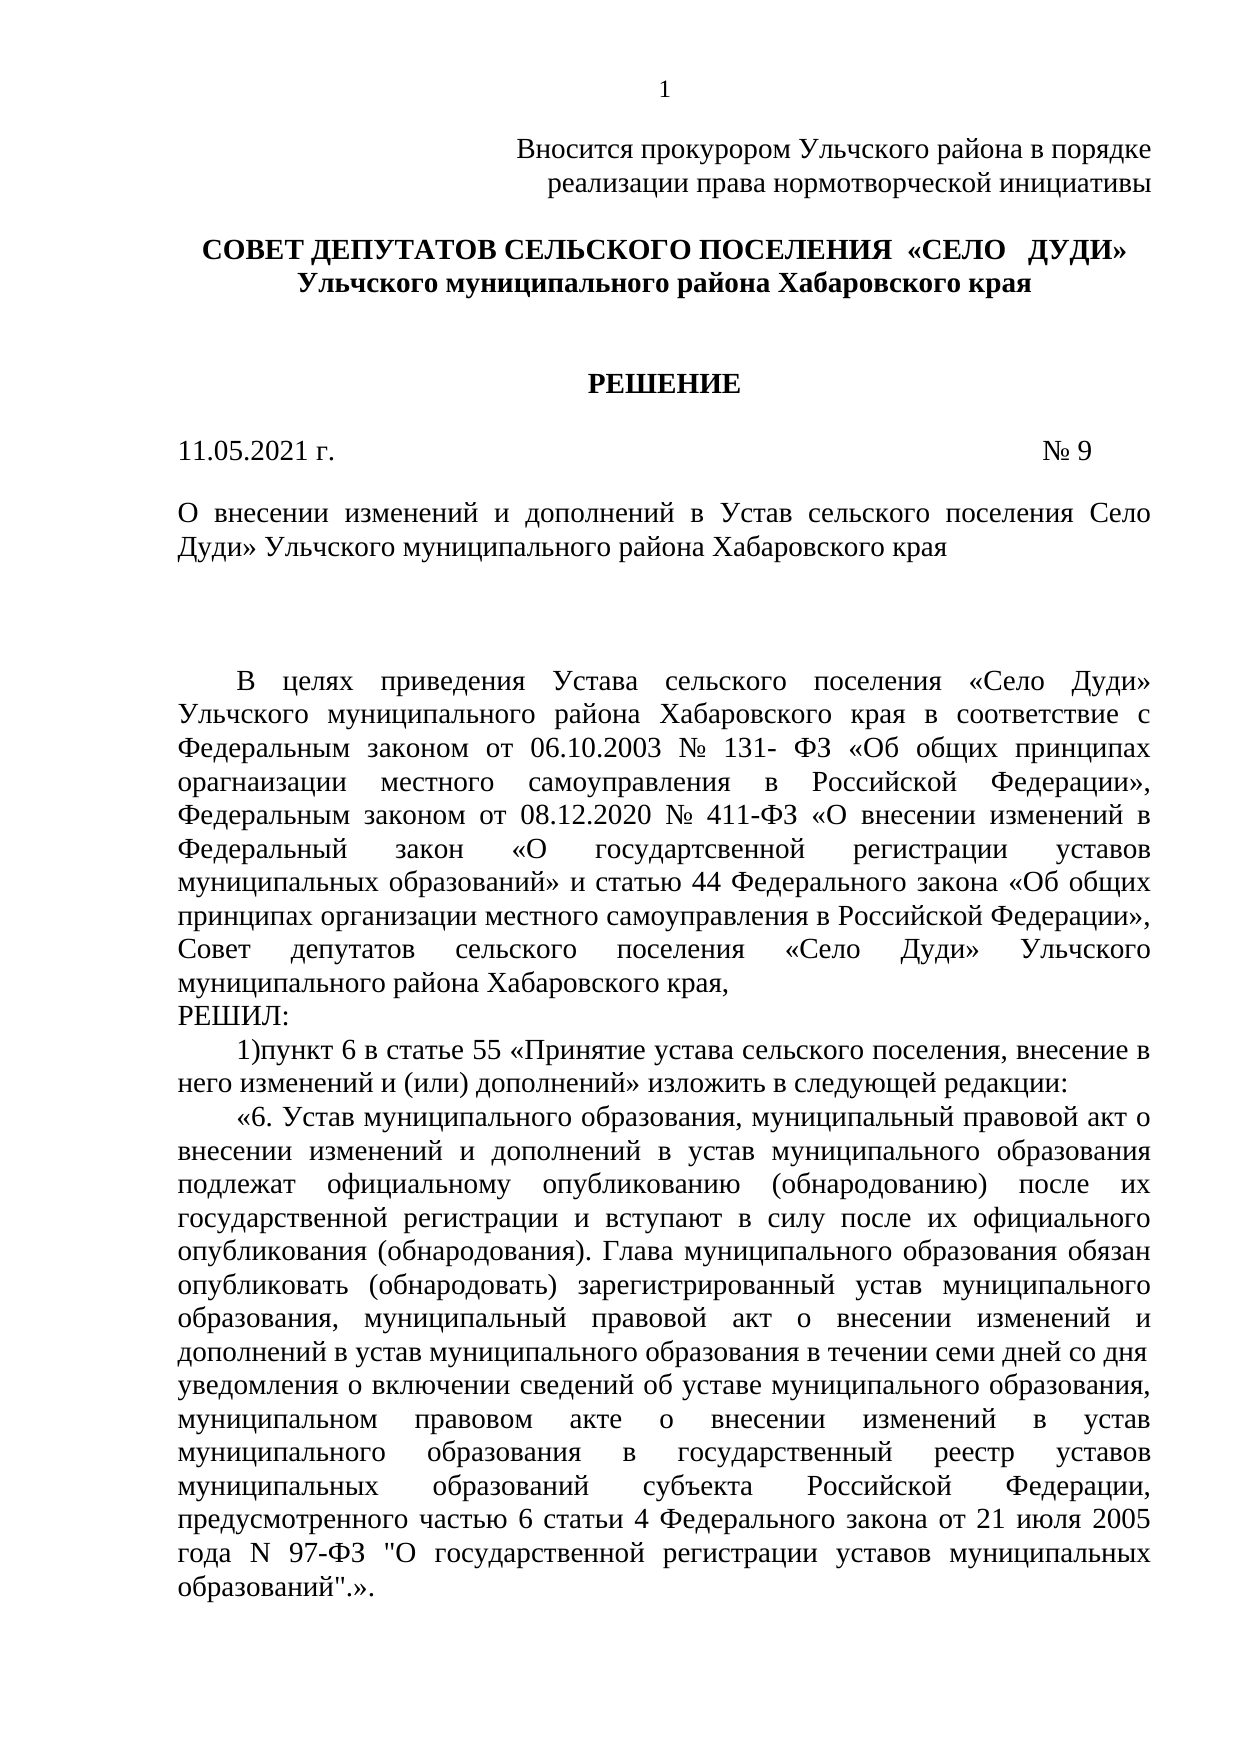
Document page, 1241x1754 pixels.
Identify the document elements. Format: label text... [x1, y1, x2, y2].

text РЕШЕНИЕ [177, 366, 1152, 399]
text 11.05.2021 г. № 9 [177, 433, 1152, 467]
text СОВЕТ ДЕПУТАТОВ СЕЛЬСКОГО ПОСЕЛЕНИЯ «СЕЛО ДУДИ» Ульчского муниципального района Хабаровского края [177, 232, 1152, 299]
text РЕШИЛ: [177, 998, 1152, 1032]
text Вносится прокурором Ульчского района в порядке [177, 131, 1152, 165]
text реализации права нормотворческой инициативы [177, 165, 1152, 198]
text уведомления о включении сведений об уставе муниципального образования, муниципальном правовом акте о внесении изменений в устав муниципального образования в государственный реестр уставов муниципальных образований субъекта Российской Федерации, предусмотренного частью 6 статьи 4 Федерального закона от 21 июля 2005 года N 97-ФЗ "О государственной регистрации уставов муниципальных образований".». [177, 1367, 1152, 1602]
text О внесении изменений и дополнений в Устав сельского поселения Село Дуди» Ульчского муниципального района Хабаровского края [177, 495, 1152, 562]
text «6. Устав муниципального образования, муниципальный правовой акт о внесении изменений и дополнений в устав муниципального образования подлежат официальному опубликованию (обнародованию) после их государственной регистрации и вступают в силу после их официального опубликования (обнародования). Глава муниципального образования обязан опубликовать (обнародовать) зарегистрированный устав муниципального образования, муниципальный правовой акт о внесении изменений и дополнений в устав муниципального образования в течении семи дней со дня [177, 1099, 1152, 1367]
text 1)пункт 6 в статье 55 «Принятие устава сельского поселения, внесение в него изменений и (или) дополнений» изложить в следующей редакции: [177, 1032, 1152, 1099]
text В целях приведения Устава сельского поселения «Село Дуди» Ульчского муниципального района Хабаровского края в соответствие с Федеральным законом от 06.10.2003 № 131- ФЗ «Об общих принципах орагнаизации местного самоуправления в Российской Федерации», Федеральным законом от 08.12.2020 № 411-ФЗ «О внесении изменений в Федеральный закон «О государтсвенной регистрации уставов муниципальных образований» и статью 44 Федерального закона «Об общих принципах организации местного самоуправления в Российской Федерации», Совет депутатов сельского поселения «Село Дуди» Ульчского муниципального района Хабаровского края, [177, 663, 1152, 998]
